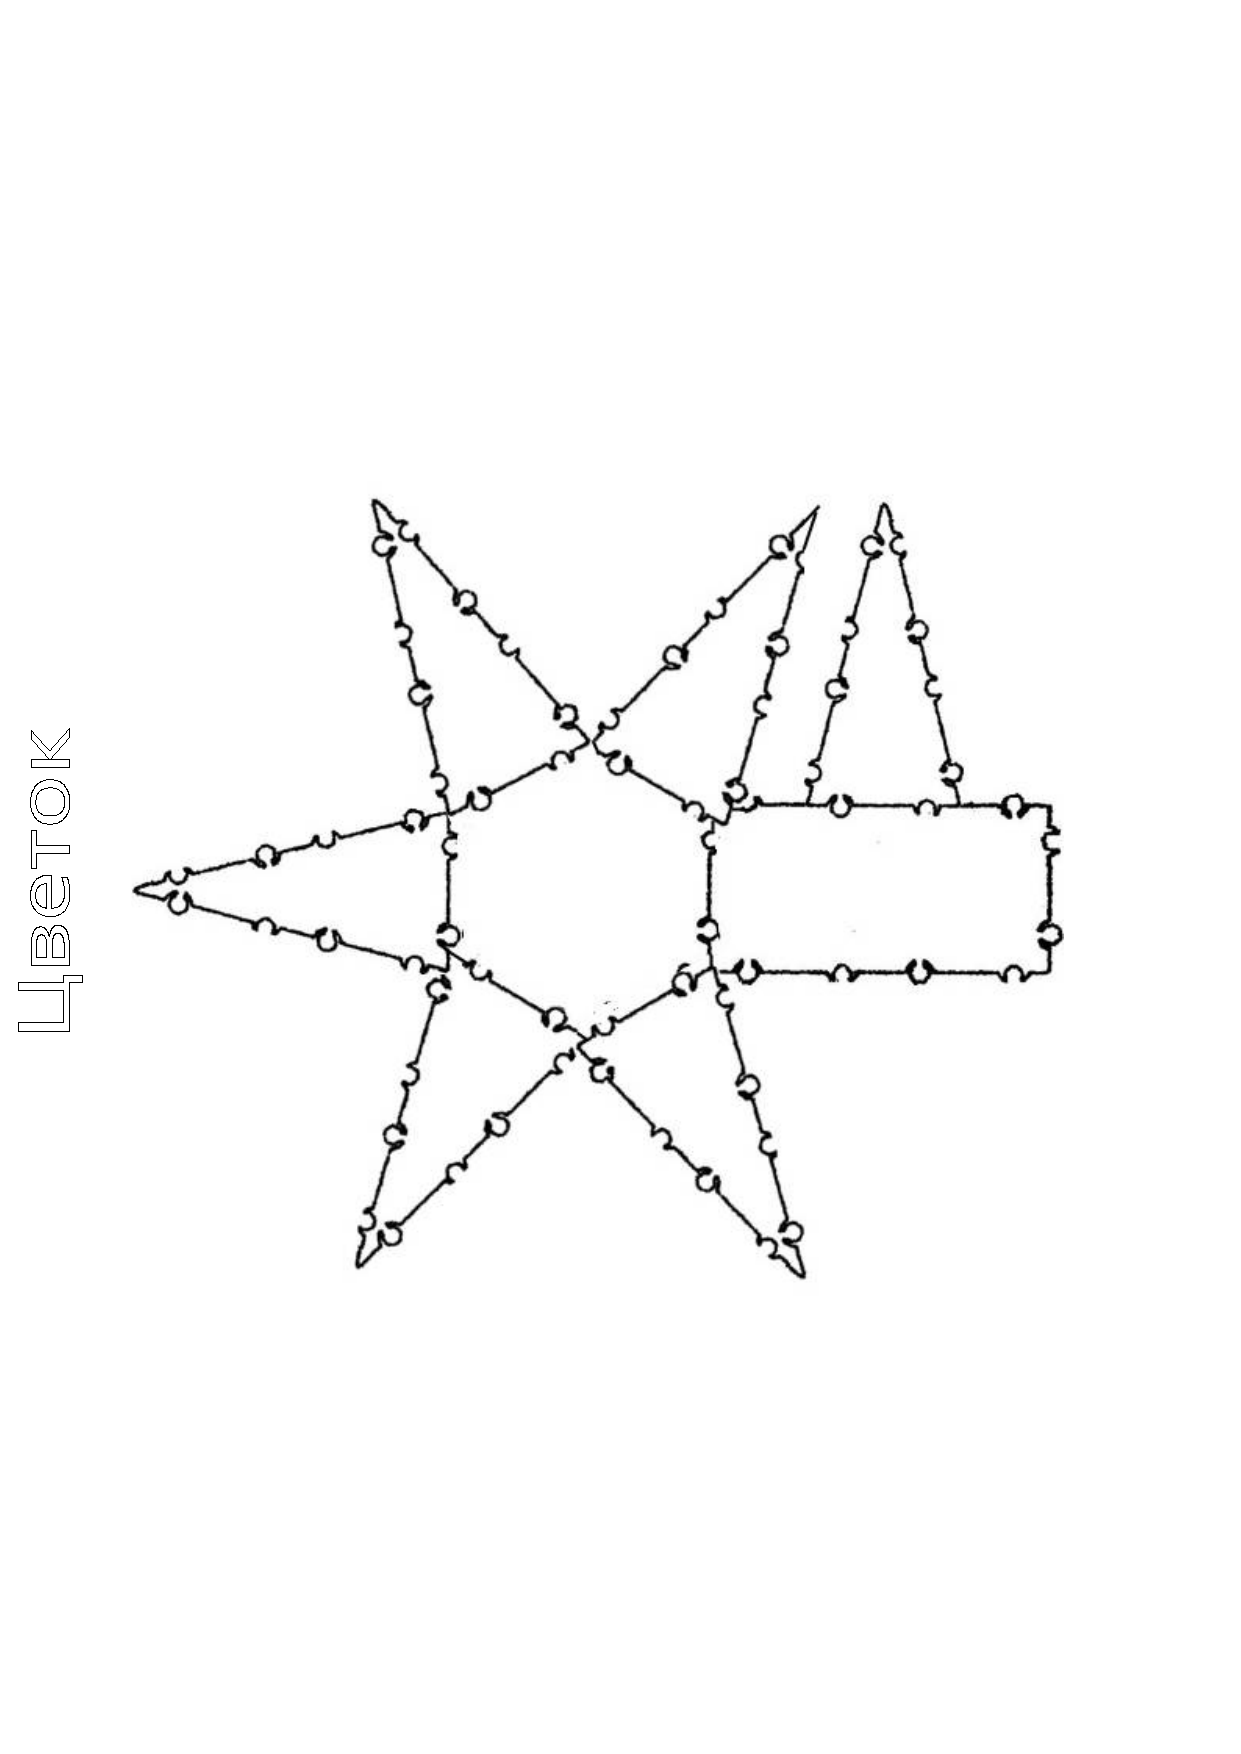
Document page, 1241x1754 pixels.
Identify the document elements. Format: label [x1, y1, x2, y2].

picture [131, 457, 1064, 1325]
